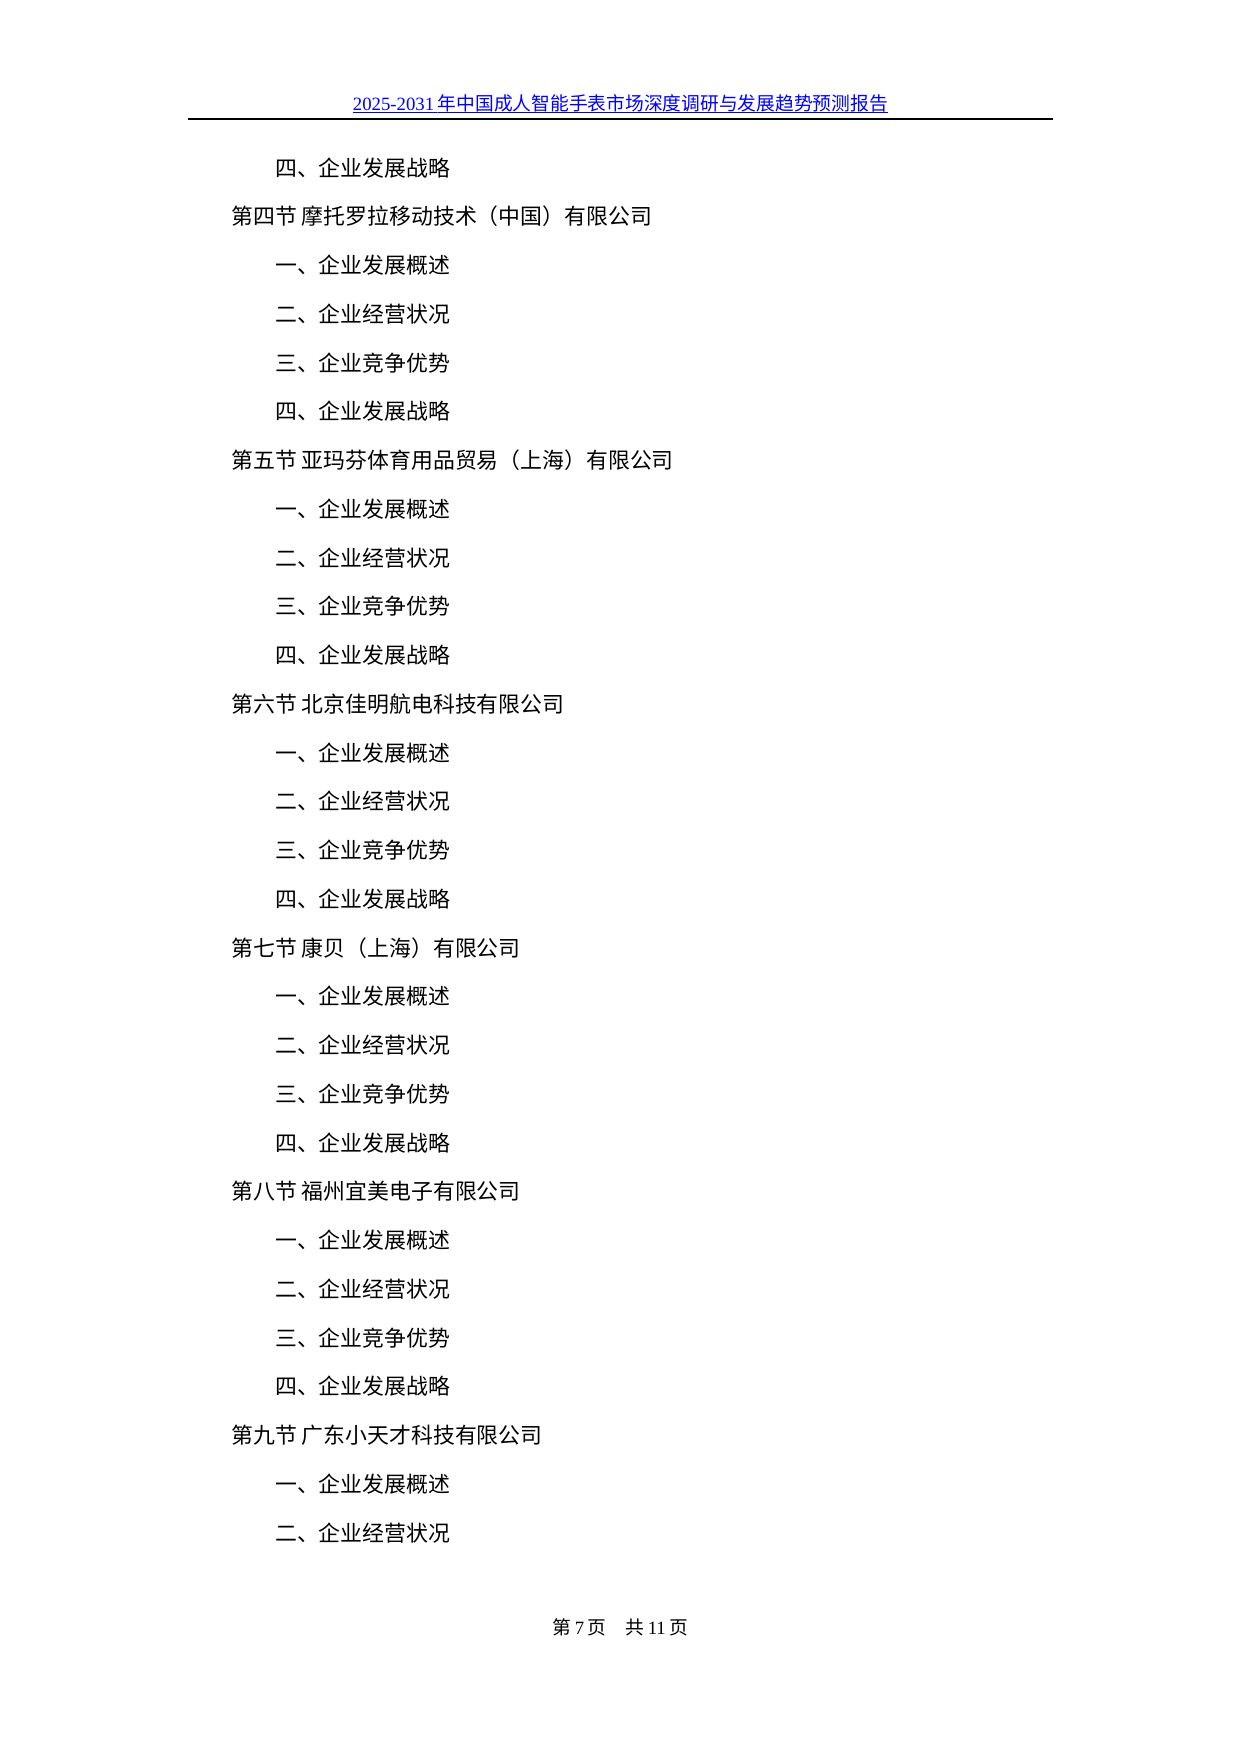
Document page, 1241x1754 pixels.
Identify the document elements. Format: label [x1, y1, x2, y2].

text [187, 150, 1053, 1548]
